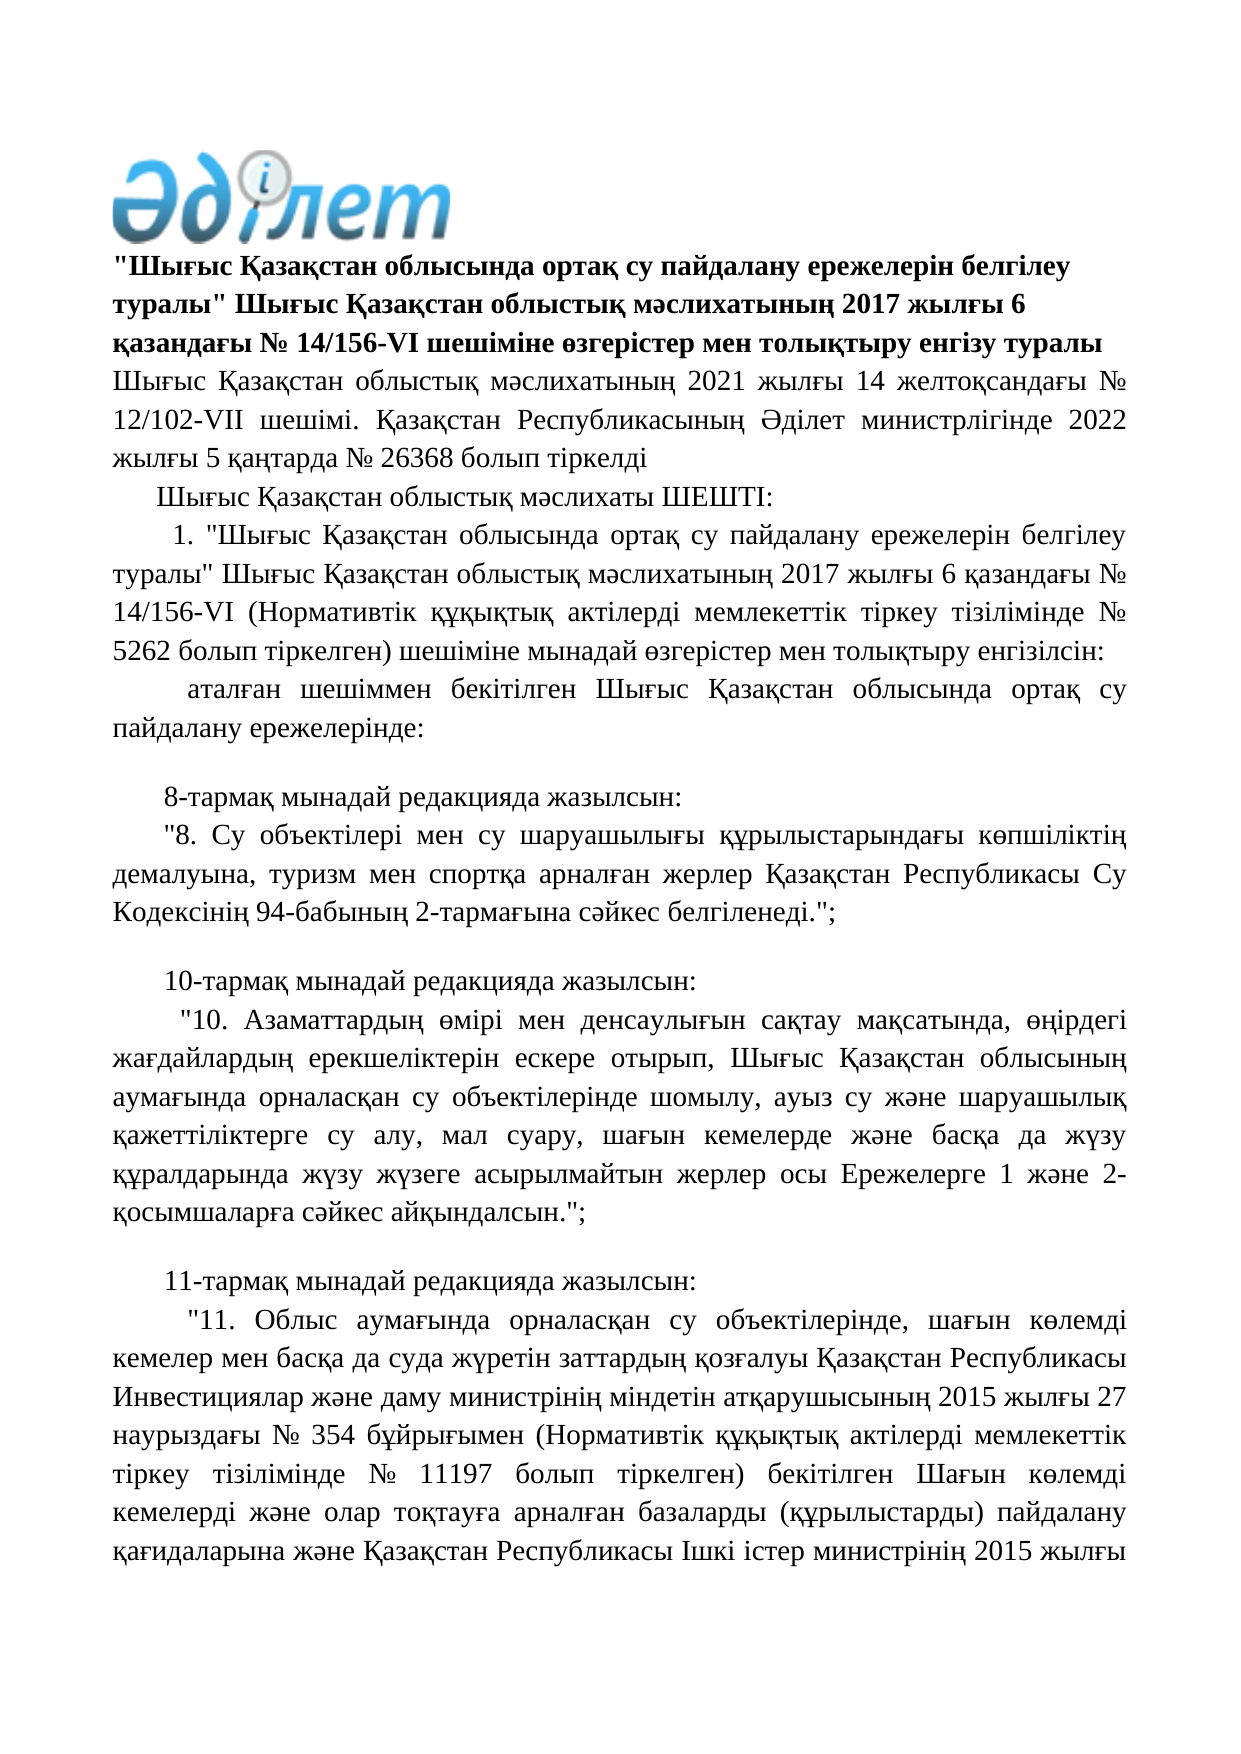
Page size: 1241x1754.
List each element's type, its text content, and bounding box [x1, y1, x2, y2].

text 11-тармақ мынадай редакцияда жазылсын: [112, 1263, 1128, 1297]
text аталған шешіммен бекітілген Шығыс Қазақстан облысында ортақ су пайдалану ережелерінде: [112, 672, 1128, 744]
text Шығыс Қазақстан облыстық мәслихаты ШЕШТІ: [112, 479, 1128, 512]
text 8-тармақ мынадай редакцияда жазылсын: [112, 779, 1128, 812]
picture [112, 150, 451, 244]
text 1. "Шығыс Қазақстан облысында ортақ су пайдалану ережелерін белгілеу туралы" Шығыс Қазақстан облыстық мәслихатының 2017 жылғы 6 қазандағы № 14/156-VI (Нормативтік құқықтық актілерді мемлекеттік тіркеу тізілімінде № 5262 болып тіркелген) шешіміне мынадай өзгерістер мен толықтыру енгізілсін: [112, 517, 1128, 667]
text "10. Азаматтардың өмірі мен денсаулығын сақтау мақсатында, өңірдегі жағдайлардың ерекшеліктерін ескере отырып, Шығыс Қазақстан облысының аумағында орналасқан су объектілерінде шомылу, ауыз су және шаруашылық қажеттіліктерге су алу, мал суару, шағын кемелерде және басқа да жүзу құралдарында жүзу жүзеге асырылмайтын жерлер осы Ережелерге 1 және 2- қосымшаларға сәйкес айқындалсын."; [112, 1002, 1128, 1228]
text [112, 1302, 1128, 1567]
text "Шығыс Қазақстан облысында ортақ су пайдалану ережелерін белгілеу туралы" Шығыс Қазақстан облыстық мәслихатының 2017 жылғы 6 қазандағы № 14/156-VI шешіміне өзгерістер мен толықтыру енгізу туралы [112, 248, 1128, 358]
text "8. Су объектiлерi мен су шаруашылығы құрылыстарындағы көпшiлiктiң демалуына, туризм мен спортқа арналған жерлер Қазақстан Республикасы Су Кодексінің 94-бабының 2-тармағына сәйкес белгіленеді."; [112, 817, 1128, 928]
text 10-тармақ мынадай редакцияда жазылсын: [112, 963, 1128, 997]
text Шығыс Қазақстан облыстық мәслихатының 2021 жылғы 14 желтоқсандағы № 12/102-VII шешімі. Қазақстан Республикасының Әділет министрлігінде 2022 жылғы 5 қаңтарда № 26368 болып тіркелді [112, 363, 1128, 474]
